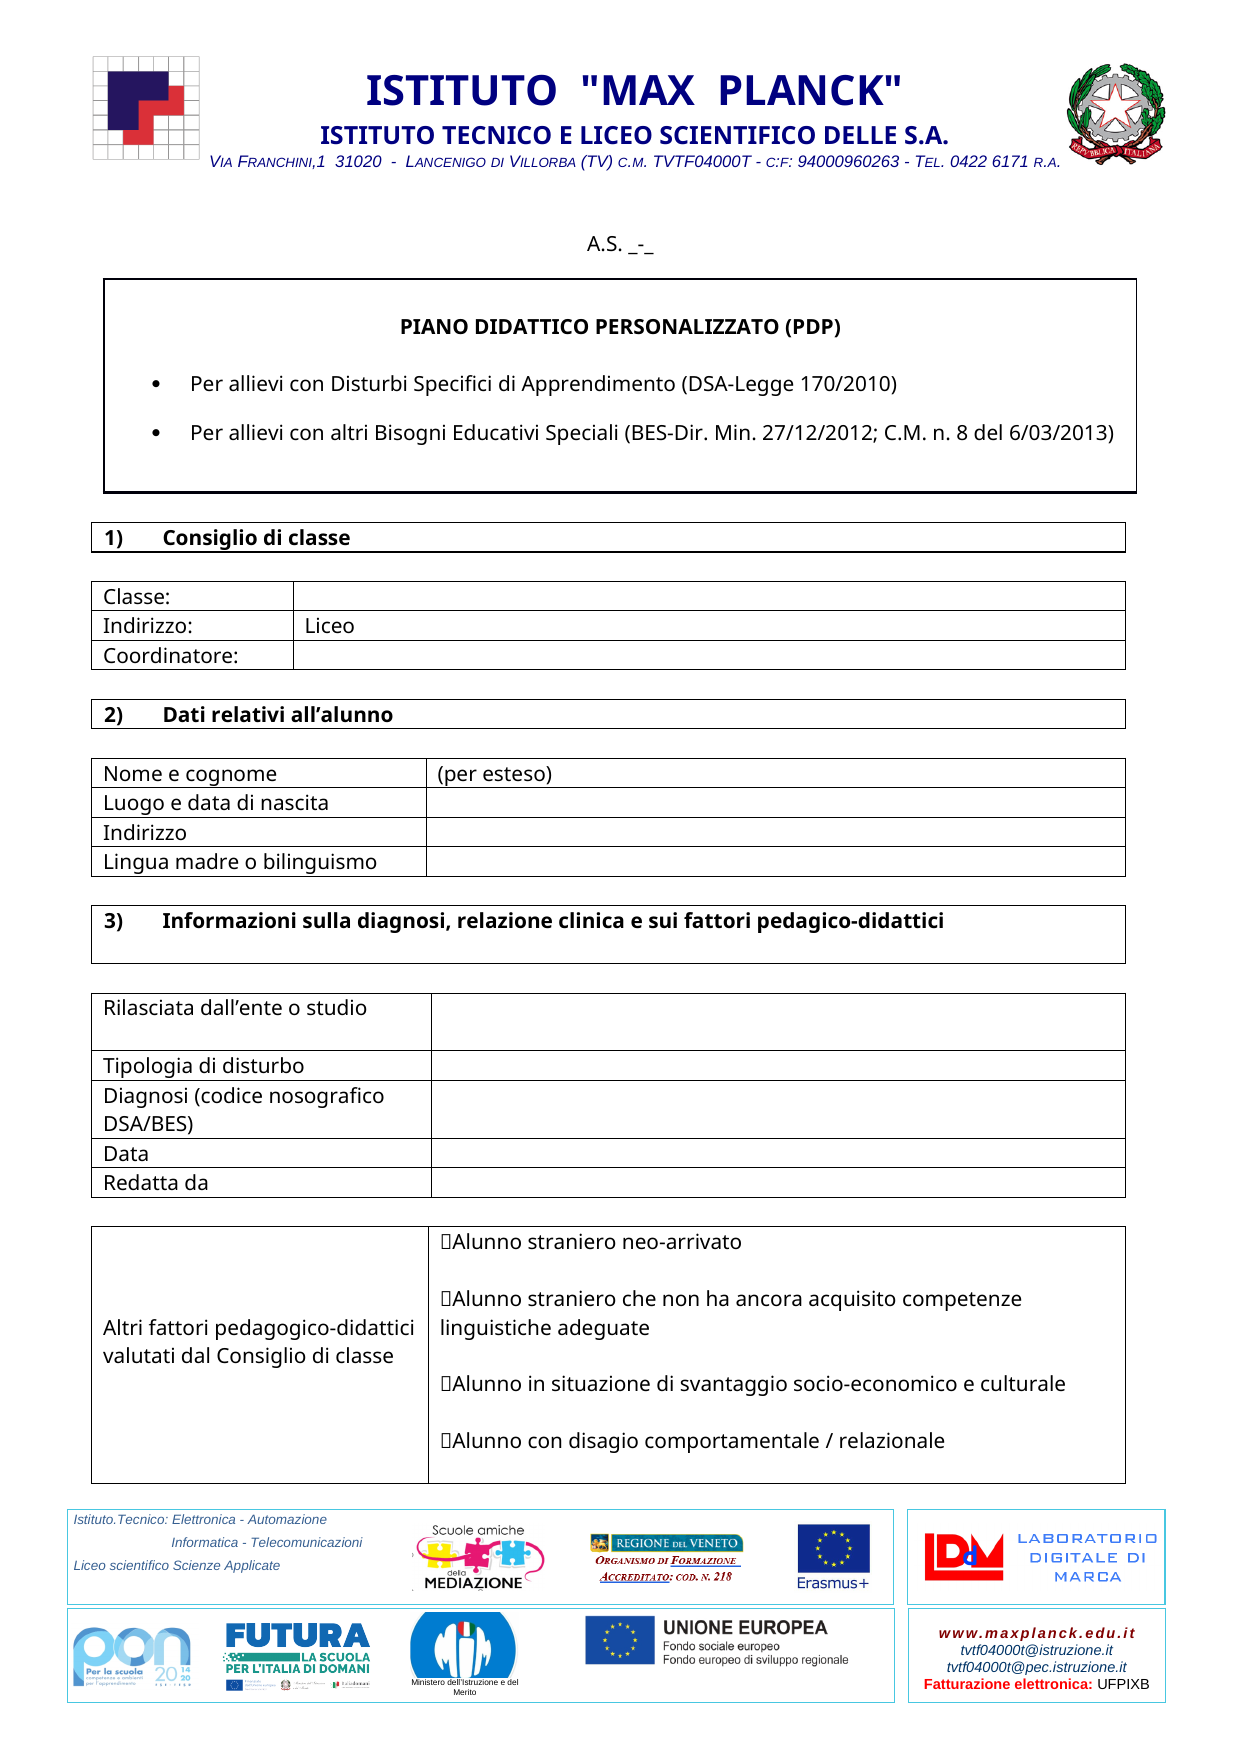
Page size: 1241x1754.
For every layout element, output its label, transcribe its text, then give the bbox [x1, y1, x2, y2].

table_cell [432, 1051, 1125, 1080]
table_cell Liceo [294, 611, 1125, 640]
picture [70, 1622, 200, 1693]
table_header Classe: [92, 582, 293, 610]
table_cell Indirizzo [92, 818, 426, 846]
table_cell [432, 1081, 1125, 1138]
table_cell Luogo e data di nascita [92, 788, 426, 817]
table_cell Diagnosi (codice nosografico DSA/BES) [92, 1081, 431, 1138]
table_header Informazioni sulla diagnosi, relazione clinica e sui fattori pedagico-didattici [92, 906, 1125, 963]
table_cell Lingua madre o bilinguismo [92, 847, 426, 876]
picture [585, 1526, 747, 1598]
table_cell [427, 847, 1125, 876]
picture [584, 1609, 854, 1670]
table_header (per esteso) [427, 759, 1125, 787]
picture [90, 54, 201, 161]
table_header [432, 994, 1125, 1050]
table_cell Data [92, 1139, 431, 1167]
picture [794, 1521, 873, 1593]
table_header PIANO DIDATTICO PERSONALIZZATO (PDP) Per allievi con Disturbi Specifici di Apprendimento (DSA-Legge 170/2010) Per allievi con altri Bisogni Educativi Speciali (BES-Dir. Min. 27/12/2012; C.M. n. 8 del 6/03/2013) [105, 280, 1136, 491]
table_cell [427, 788, 1125, 817]
table_header Dati relativi all’alunno [92, 700, 1125, 728]
table_header [294, 582, 1125, 610]
table_cell Redatta da [92, 1168, 431, 1197]
picture [410, 1612, 519, 1678]
table_cell [427, 818, 1125, 846]
table_cell [294, 641, 1125, 669]
table_cell [432, 1139, 1125, 1167]
table_header Altri fattori pedagogico-didattici valutati dal Consiglio di classe [92, 1227, 428, 1483]
table_header Consiglio di classe [92, 523, 1125, 551]
table_cell Indirizzo: [92, 611, 293, 640]
table_header Rilasciata dall’ente o studio [92, 994, 431, 1050]
picture [913, 1523, 1163, 1591]
picture [221, 1622, 372, 1693]
picture [1064, 61, 1167, 168]
picture [412, 1523, 546, 1591]
table_cell [432, 1168, 1125, 1197]
table_cell Tipologia di disturbo [92, 1051, 431, 1080]
table_cell Coordinatore: [92, 641, 293, 669]
text A.S. _-_ [89, 229, 1152, 257]
table_header Nome e cognome [92, 759, 426, 787]
